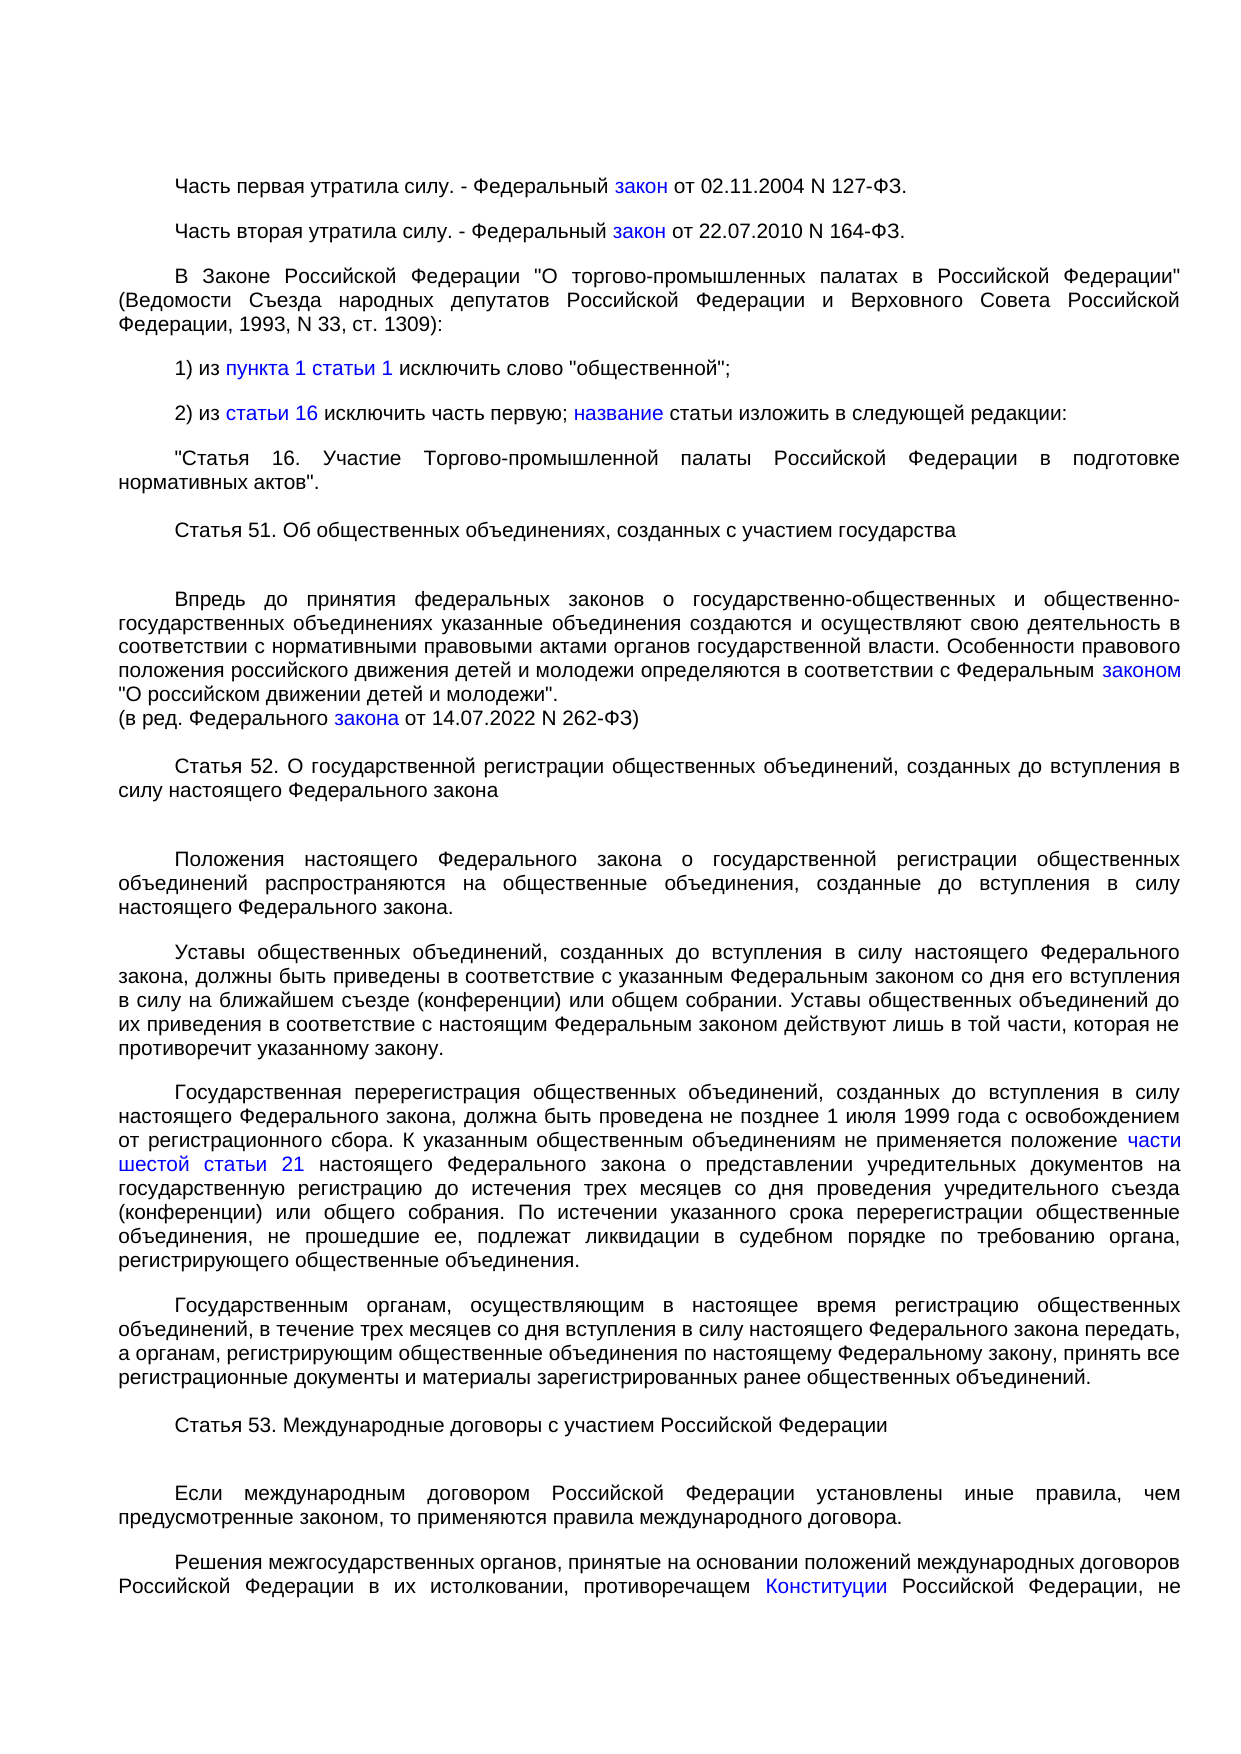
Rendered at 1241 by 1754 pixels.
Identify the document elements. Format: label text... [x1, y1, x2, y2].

text В Законе Российской Федерации "О торгово-промышленных палатах в Российской Федерации" (Ведомости Съезда народных депутатов Российской Федерации и Верховного Совета Российской Федерации, 1993, N 33, ст. 1309): [118, 263, 1181, 335]
text Уставы общественных объединений, созданных до вступления в силу настоящего Федерального закона, должны быть приведены в соответствие с указанным Федеральным законом со дня его вступления в силу на ближайшем съезде (конференции) или общем собрании. Уставы общественных объединений до их приведения в соответствие с настоящим Федеральным законом действуют лишь в той части, которая не противоречит указанному закону. [118, 939, 1181, 1059]
text Впредь до принятия федеральных законов о государственно-общественных и общественно-государственных объединениях указанные объединения создаются и осуществляют свою деятельность в соответствии с нормативными правовыми актами органов государственной власти. Особенности правового положения российского движения детей и молодежи определяются в соответствии с Федеральным законом "О российском движении детей и молодежи". [118, 586, 1181, 706]
text 2) из статьи 16 исключить часть первую; название статьи изложить в следующей редакции: [118, 401, 1181, 425]
text Государственным органам, осуществляющим в настоящее время регистрацию общественных объединений, в течение трех месяцев со дня вступления в силу настоящего Федерального закона передать, а органам, регистрирующим общественные объединения по настоящему Федеральному закону, принять все регистрационные документы и материалы зарегистрированных ранее общественных объединений. [118, 1293, 1181, 1388]
text "Статья 16. Участие Торгово-промышленной палаты Российской Федерации в подготовке нормативных актов". [118, 446, 1181, 494]
text 1) из пункта 1 статьи 1 исключить слово "общественной"; [118, 356, 1181, 380]
text Если международным договором Российской Федерации установлены иные правила, чем предусмотренные законом, то применяются правила международного договора. [118, 1481, 1181, 1529]
text Статья 52. О государственной регистрации общественных объединений, созданных до вступления в силу настоящего Федерального закона [118, 754, 1181, 802]
text Статья 51. Об общественных объединениях, созданных с участием государства [118, 518, 1181, 542]
text Часть вторая утратила силу. - Федеральный закон от 22.07.2010 N 164-ФЗ. [118, 219, 1181, 243]
text (в ред. Федерального закона от 14.07.2022 N 262-ФЗ) [118, 706, 1181, 730]
text Государственная перерегистрация общественных объединений, созданных до вступления в силу настоящего Федерального закона, должна быть проведена не позднее 1 июля 1999 года с освобождением от регистрационного сбора. К указанным общественным объединениям не применяется положение части шестой статьи 21 настоящего Федерального закона о представлении учредительных документов на государственную регистрацию до истечения трех месяцев со дня проведения учредительного съезда (конференции) или общего собрания. По истечении указанного срока перерегистрации общественные объединения, не прошедшие ее, подлежат ликвидации в судебном порядке по требованию органа, регистрирующего общественные объединения. [118, 1080, 1181, 1272]
text Часть первая утратила силу. - Федеральный закон от 02.11.2004 N 127-ФЗ. [118, 174, 1181, 198]
text Положения настоящего Федерального закона о государственной регистрации общественных объединений распространяются на общественные объединения, созданные до вступления в силу настоящего Федерального закона. [118, 847, 1181, 919]
text Статья 53. Международные договоры с участием Российской Федерации [118, 1412, 1181, 1436]
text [118, 1550, 1181, 1598]
